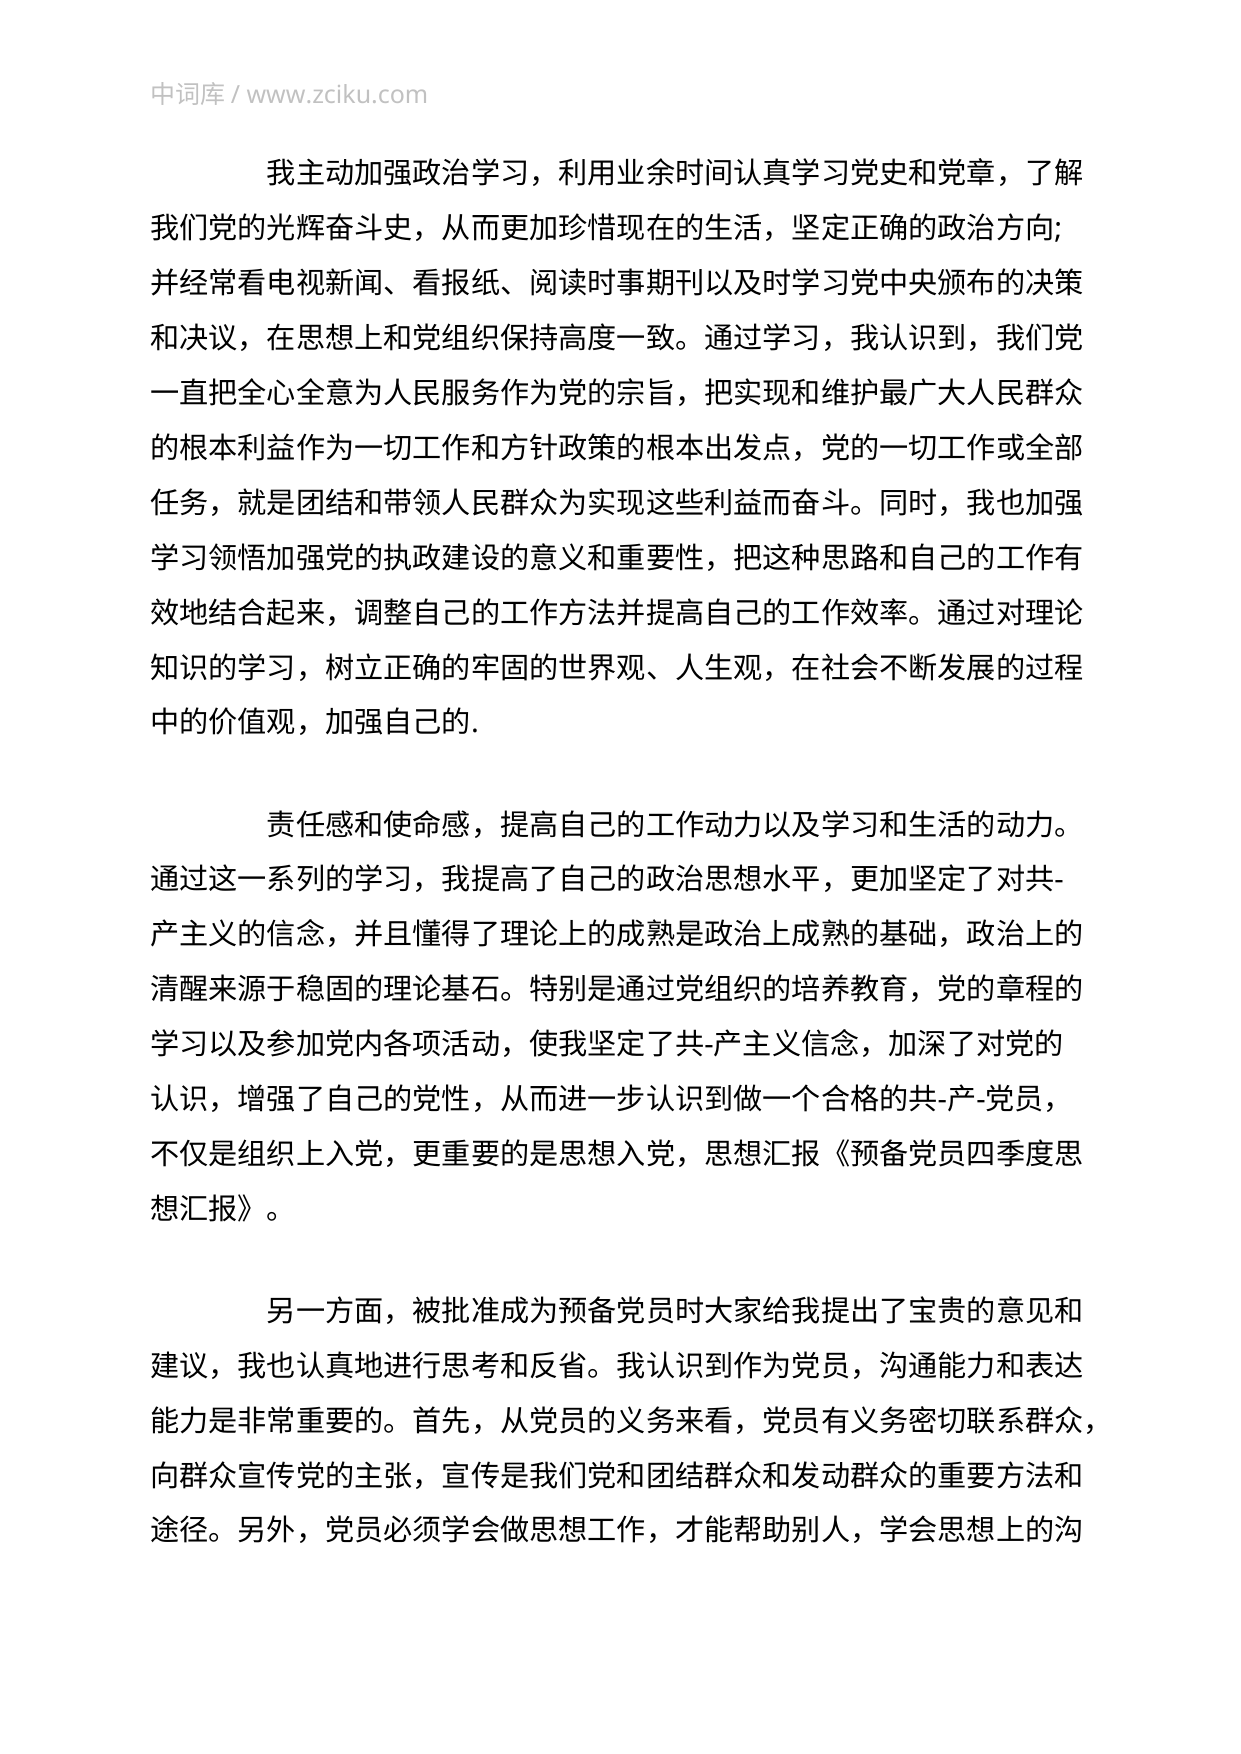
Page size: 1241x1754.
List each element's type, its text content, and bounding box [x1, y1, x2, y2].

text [150, 1287, 1090, 1549]
text 责任感和使命感，提高自己的工作动力以及学习和生活的动力。通过这一系列的学习，我提高了自己的政治思想水平，更加坚定了对共-产主义的信念，并且懂得了理论上的成熟是政治上成熟的基础，政治上的清醒来源于稳固的理论基石。特别是通过党组织的培养教育，党的章程的学习以及参加党内各项活动，使我坚定了共-产主义信念，加深了对党的认识，增强了自己的党性，从而进一步认识到做一个合格的共-产-党员，不仅是组织上入党，更重要的是思想入党，思想汇报《预备党员四季度思想汇报》。 [150, 801, 1090, 1228]
text 我主动加强政治学习，利用业余时间认真学习党史和党章，了解我们党的光辉奋斗史，从而更加珍惜现在的生活，坚定正确的政治方向;并经常看电视新闻、看报纸、阅读时事期刊以及时学习党中央颁布的决策和决议，在思想上和党组织保持高度一致。通过学习，我认识到，我们党一直把全心全意为人民服务作为党的宗旨，把实现和维护最广大人民群众的根本利益作为一切工作和方针政策的根本出发点，党的一切工作或全部任务，就是团结和带领人民群众为实现这些利益而奋斗。同时，我也加强学习领悟加强党的执政建设的意义和重要性，把这种思路和自己的工作有效地结合起来，调整自己的工作方法并提高自己的工作效率。通过对理论知识的学习，树立正确的牢固的世界观、人生观，在社会不断发展的过程中的价值观，加强自己的. [150, 150, 1090, 741]
